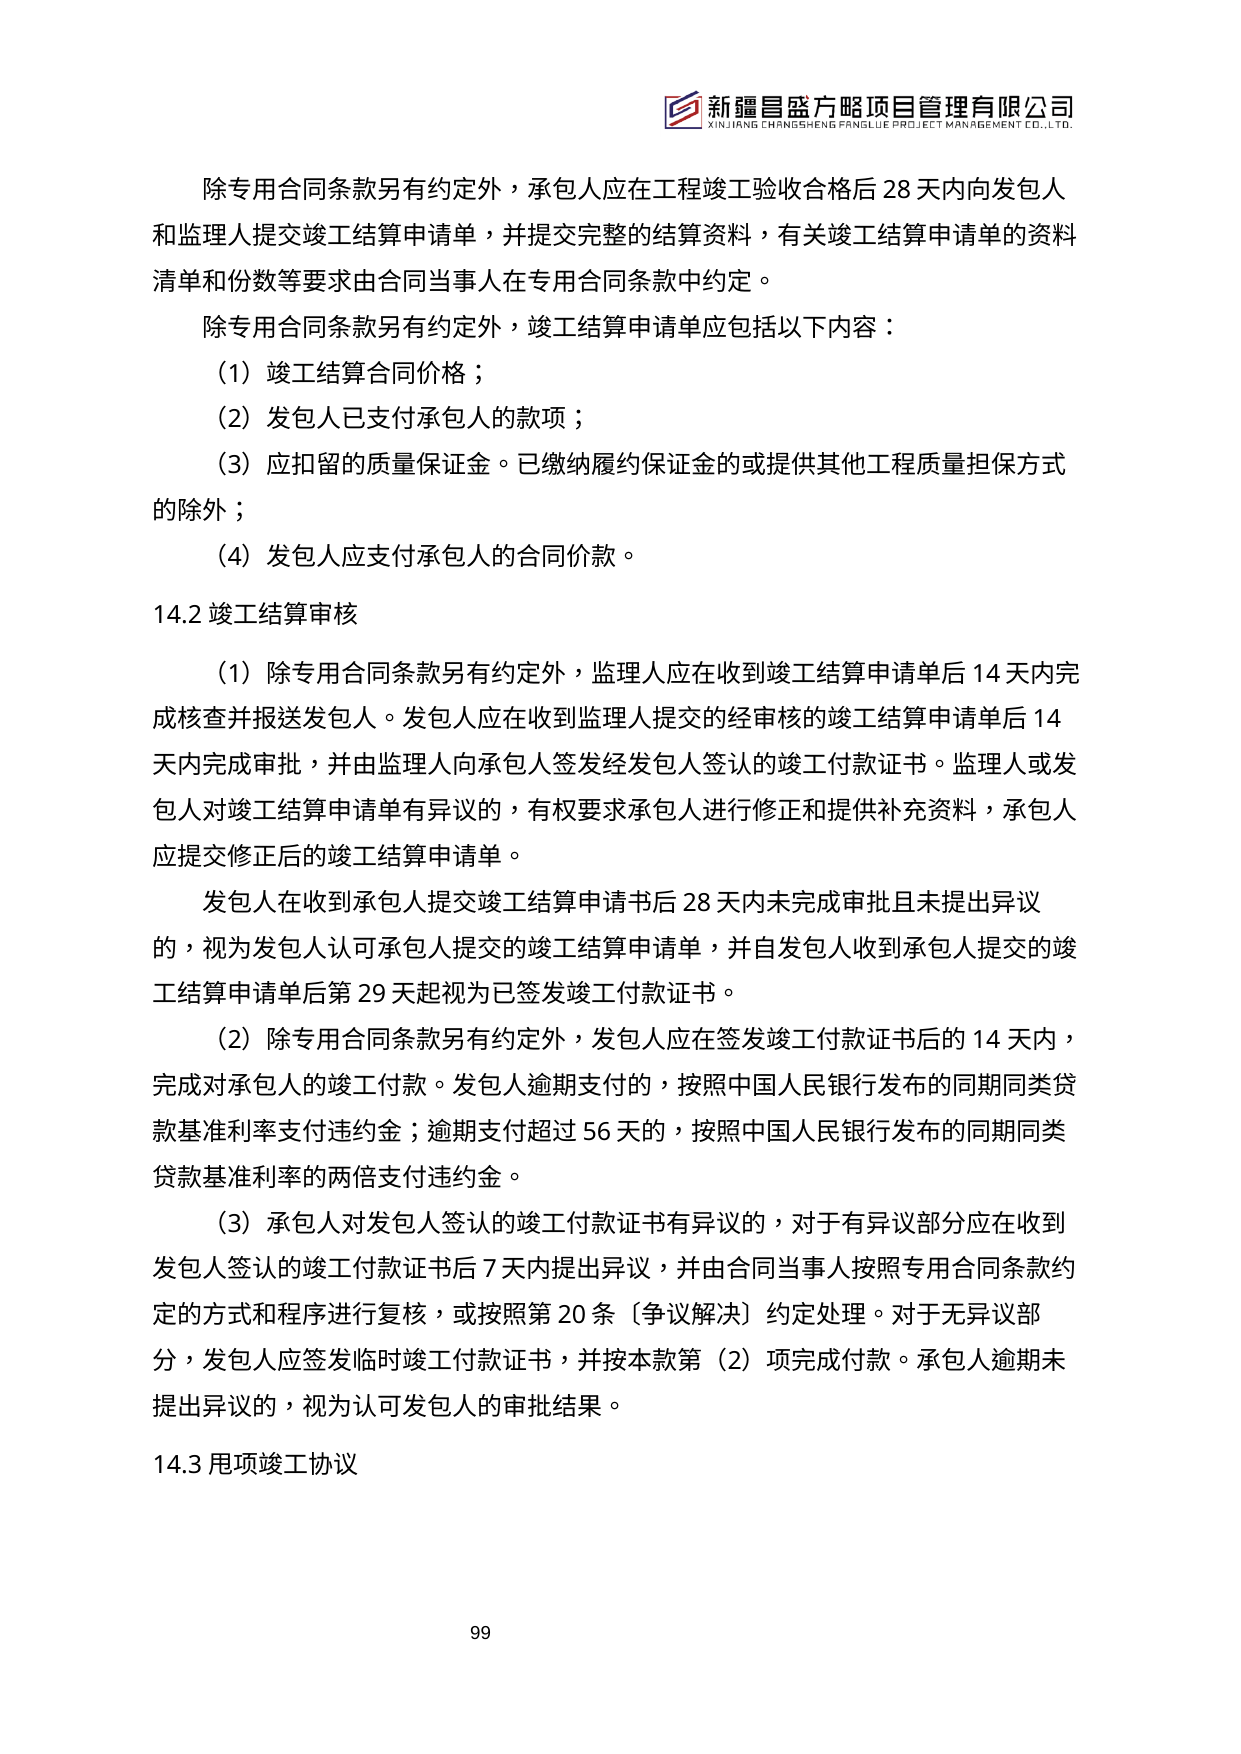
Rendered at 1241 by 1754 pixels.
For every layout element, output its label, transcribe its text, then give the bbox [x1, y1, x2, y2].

text 发包人在收到承包人提交竣工结算申请书后28天内未完成审批且未提出异议的，视为发包人认可承包人提交的竣工结算申请单，并自发包人收到承包人提交的竣工结算申请单后第29天起视为已签发竣工付款证书。 [152, 874, 1088, 1012]
text （2）发包人已支付承包人的款项； [152, 391, 1088, 437]
text 除专用合同条款另有约定外，竣工结算申请单应包括以下内容： [152, 299, 1088, 345]
subtitle 14.3 甩项竣工协议 [152, 1437, 1088, 1483]
subtitle 14.2 竣工结算审核 [152, 587, 1088, 633]
picture [650, 90, 1088, 137]
text （1）除专用合同条款另有约定外，监理人应在收到竣工结算申请单后14天内完成核查并报送发包人。发包人应在收到监理人提交的经审核的竣工结算申请单后14天内完成审批，并由监理人向承包人签发经发包人签认的竣工付款证书。监理人或发包人对竣工结算申请单有异议的，有权要求承包人进行修正和提供补充资料，承包人应提交修正后的竣工结算申请单。 [152, 645, 1088, 874]
text 除专用合同条款另有约定外，承包人应在工程竣工验收合格后28天内向发包人和监理人提交竣工结算申请单，并提交完整的结算资料，有关竣工结算申请单的资料清单和份数等要求由合同当事人在专用合同条款中约定。 [152, 162, 1088, 299]
text （3）应扣留的质量保证金。已缴纳履约保证金的或提供其他工程质量担保方式的除外； [152, 437, 1088, 529]
text （4）发包人应支付承包人的合同价款。 [152, 529, 1088, 574]
text （3）承包人对发包人签认的竣工付款证书有异议的，对于有异议部分应在收到发包人签认的竣工付款证书后7天内提出异议，并由合同当事人按照专用合同条款约定的方式和程序进行复核，或按照第20条〔争议解决〕约定处理。对于无异议部分，发包人应签发临时竣工付款证书，并按本款第（2）项完成付款。承包人逾期未提出异议的，视为认可发包人的审批结果。 [152, 1195, 1088, 1424]
text （1）竣工结算合同价格； [152, 345, 1088, 391]
text （2）除专用合同条款另有约定外，发包人应在签发竣工付款证书后的14 天内，完成对承包人的竣工付款。发包人逾期支付的，按照中国人民银行发布的同期同类贷款基准利率支付违约金；逾期支付超过56天的，按照中国人民银行发布的同期同类贷款基准利率的两倍支付违约金。 [152, 1012, 1088, 1195]
